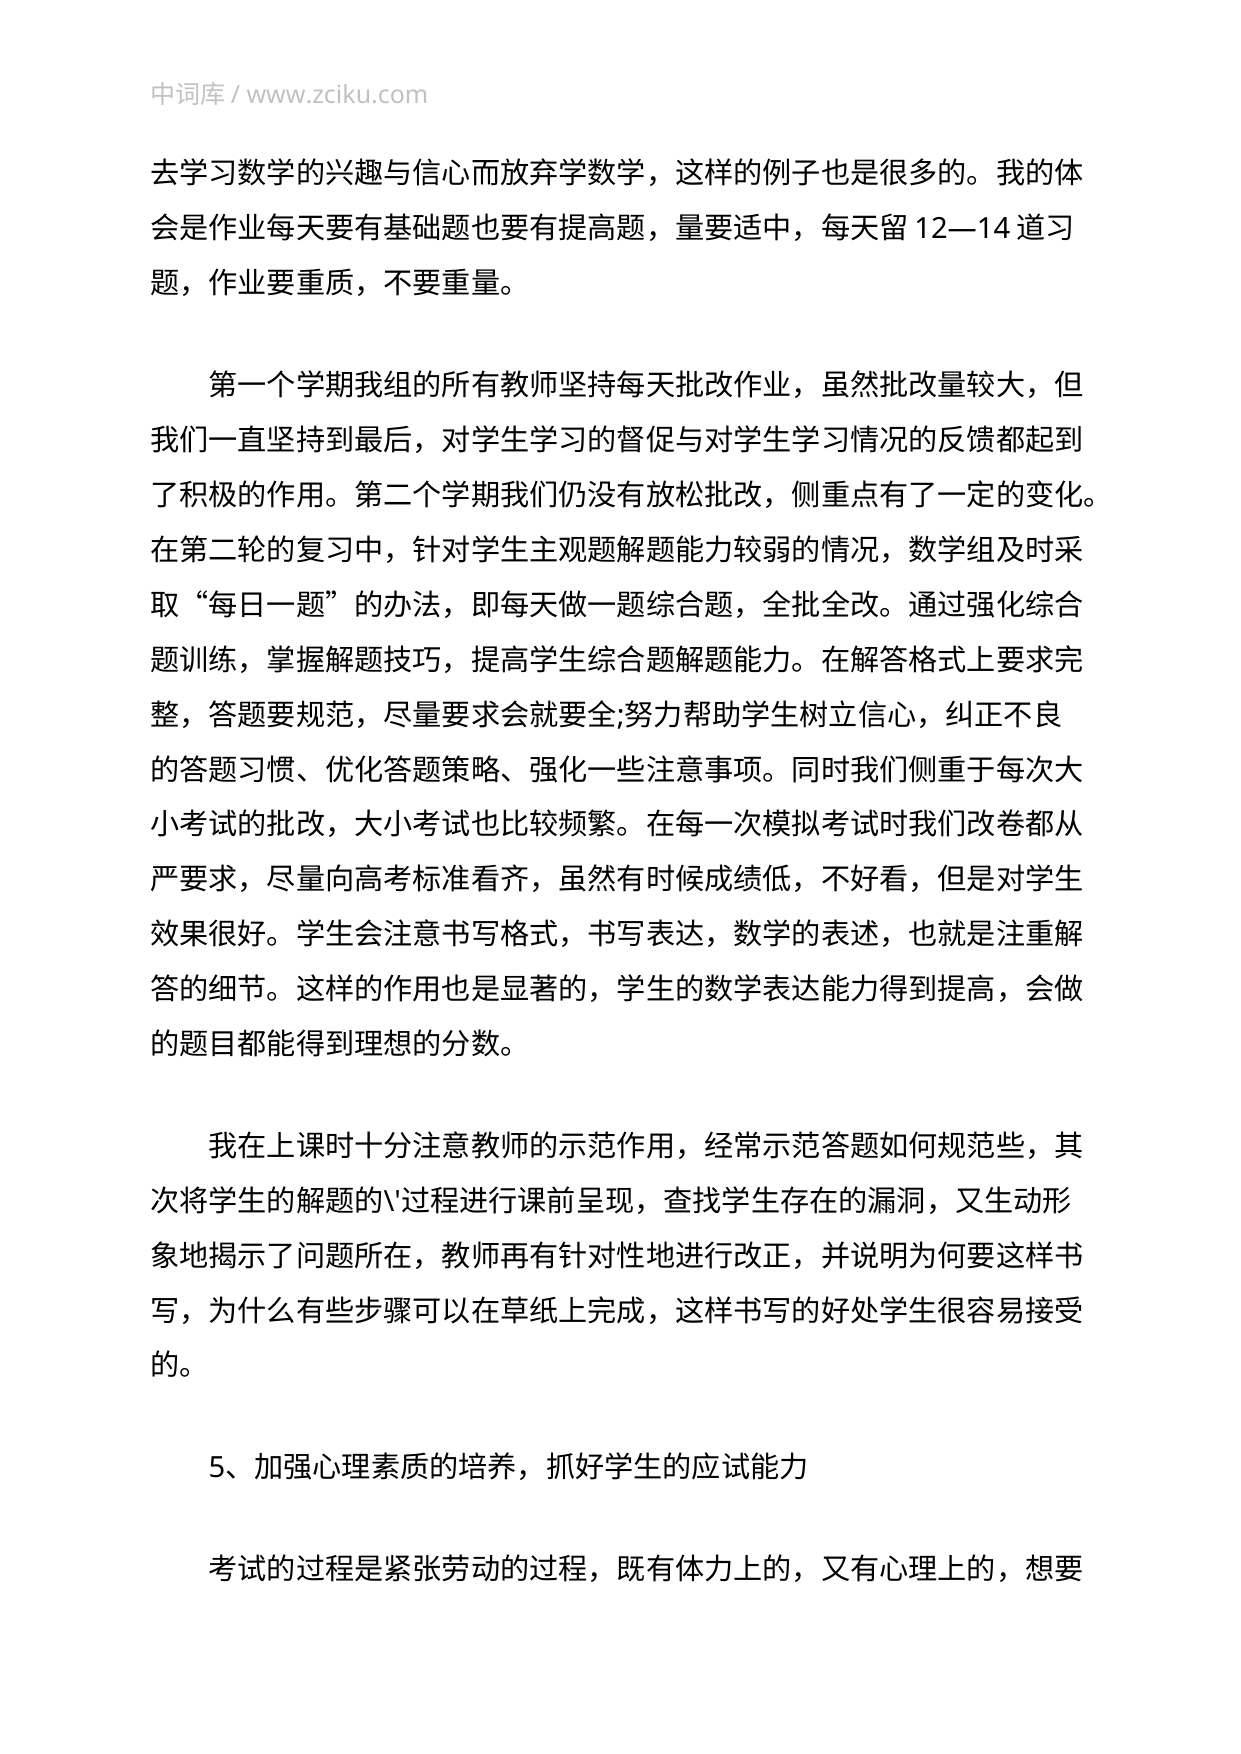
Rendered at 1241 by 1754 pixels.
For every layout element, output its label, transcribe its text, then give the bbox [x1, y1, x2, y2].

text 5、加强心理素质的培养，抓好学生的应试能力 [150, 1444, 1090, 1486]
text 我在上课时十分注意教师的示范作用，经常示范答题如何规范些，其次将学生的解题的\'过程进行课前呈现，查找学生存在的漏洞，又生动形象地揭示了问题所在，教师再有针对性地进行改正，并说明为何要这样书写，为什么有些步骤可以在草纸上完成，这样书写的好处学生很容易接受的。 [150, 1122, 1090, 1384]
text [150, 1546, 1090, 1588]
text 第一个学期我组的所有教师坚持每天批改作业，虽然批改量较大，但我们一直坚持到最后，对学生学习的督促与对学生学习情况的反馈都起到了积极的作用。第二个学期我们仍没有放松批改，侧重点有了一定的变化。在第二轮的复习中，针对学生主观题解题能力较弱的情况，数学组及时采取“每日一题”的办法，即每天做一题综合题，全批全改。通过强化综合题训练，掌握解题技巧，提高学生综合题解题能力。在解答格式上要求完整，答题要规范，尽量要求会就要全;努力帮助学生树立信心，纠正不良的答题习惯、优化答题策略、强化一些注意事项。同时我们侧重于每次大小考试的批改，大小考试也比较频繁。在每一次模拟考试时我们改卷都从严要求，尽量向高考标准看齐，虽然有时候成绩低，不好看，但是对学生效果很好。学生会注意书写格式，书写表达，数学的表述，也就是注重解答的细节。这样的作用也是显著的，学生的数学表达能力得到提高，会做的题目都能得到理想的分数。 [150, 362, 1090, 1063]
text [150, 150, 1090, 302]
